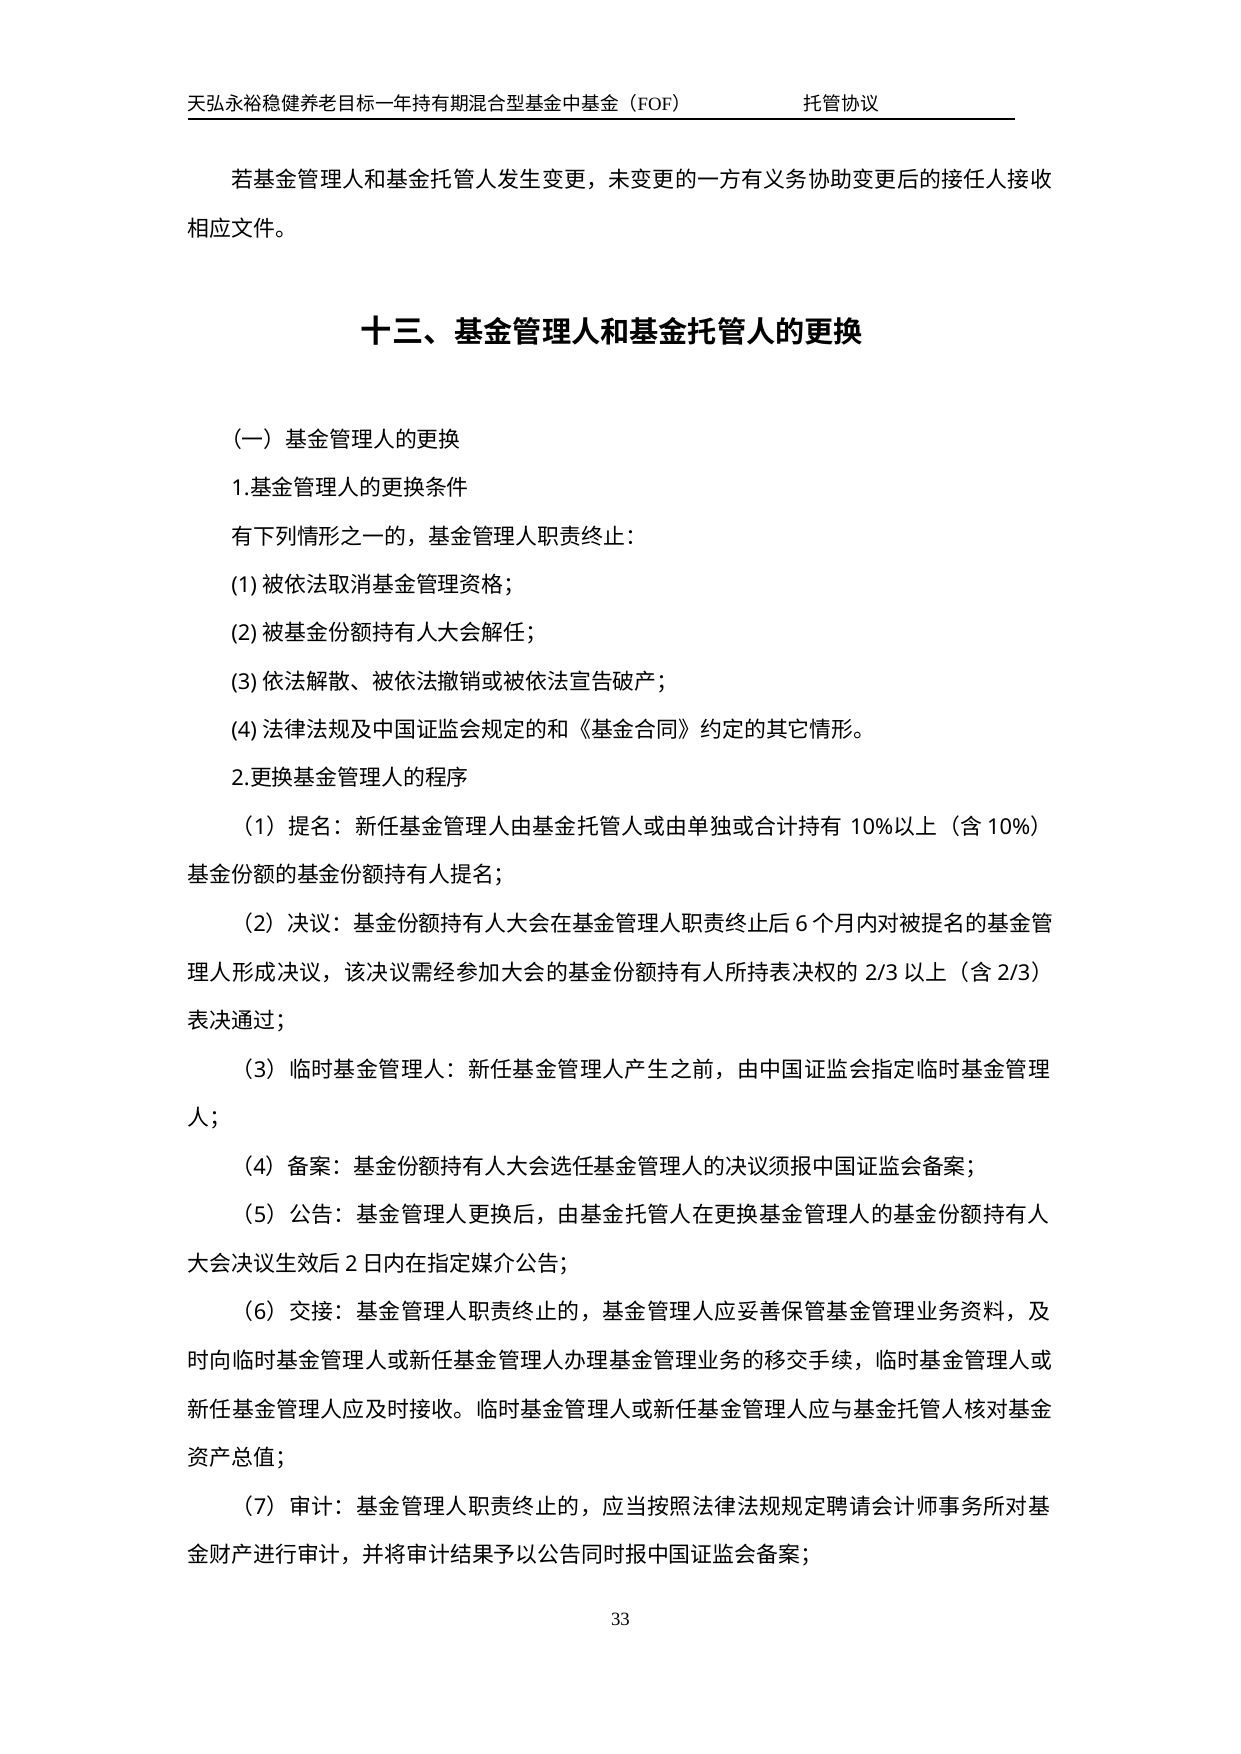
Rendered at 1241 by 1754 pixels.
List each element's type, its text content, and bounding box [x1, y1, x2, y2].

text (3) 依法解散、被依法撤销或被依法宣告破产； [187, 663, 1053, 696]
text （4）备案：基金份额持有人大会选任基金管理人的决议须报中国证监会备案； [187, 1148, 1053, 1181]
text 1.基金管理人的更换条件 [187, 470, 1053, 502]
subtitle 基金管理人和基金托管人的更换 [187, 297, 1053, 362]
text (1) 被依法取消基金管理资格； [187, 567, 1053, 599]
text （5）公告：基金管理人更换后，由基金托管人在更换基金管理人的基金份额持有人大会决议生效后2日内在指定媒介公告； [187, 1197, 1053, 1278]
text (2) 被基金份额持有人大会解任； [187, 615, 1053, 647]
text （6）交接：基金管理人职责终止的，基金管理人应妥善保管基金管理业务资料，及时向临时基金管理人或新任基金管理人办理基金管理业务的移交手续，临时基金管理人或新任基金管理人应及时接收。临时基金管理人或新任基金管理人应与基金托管人核对基金资产总值； [187, 1294, 1053, 1472]
text （1）提名：新任基金管理人由基金托管人或由单独或合计持有10%以上（含10%）基金份额的基金份额持有人提名； [187, 808, 1053, 889]
text （7）审计：基金管理人职责终止的，应当按照法律法规规定聘请会计师事务所对基金财产进行审计，并将审计结果予以公告同时报中国证监会备案； [187, 1488, 1053, 1569]
text (4) 法律法规及中国证监会规定的和《基金合同》约定的其它情形。 [187, 712, 1053, 744]
text （3）临时基金管理人：新任基金管理人产生之前，由中国证监会指定临时基金管理人； [187, 1051, 1053, 1132]
text 2.更换基金管理人的程序 [187, 760, 1053, 792]
text 若基金管理人和基金托管人发生变更，未变更的一方有义务协助变更后的接任人接收相应文件。 [187, 162, 1053, 243]
subtitle （一）基金管理人的更换 [187, 422, 1053, 454]
text 有下列情形之一的，基金管理人职责终止： [187, 518, 1053, 551]
text （2）决议：基金份额持有人大会在基金管理人职责终止后6个月内对被提名的基金管理人形成决议，该决议需经参加大会的基金份额持有人所持表决权的2/3以上（含2/3）表决通过； [187, 905, 1053, 1035]
